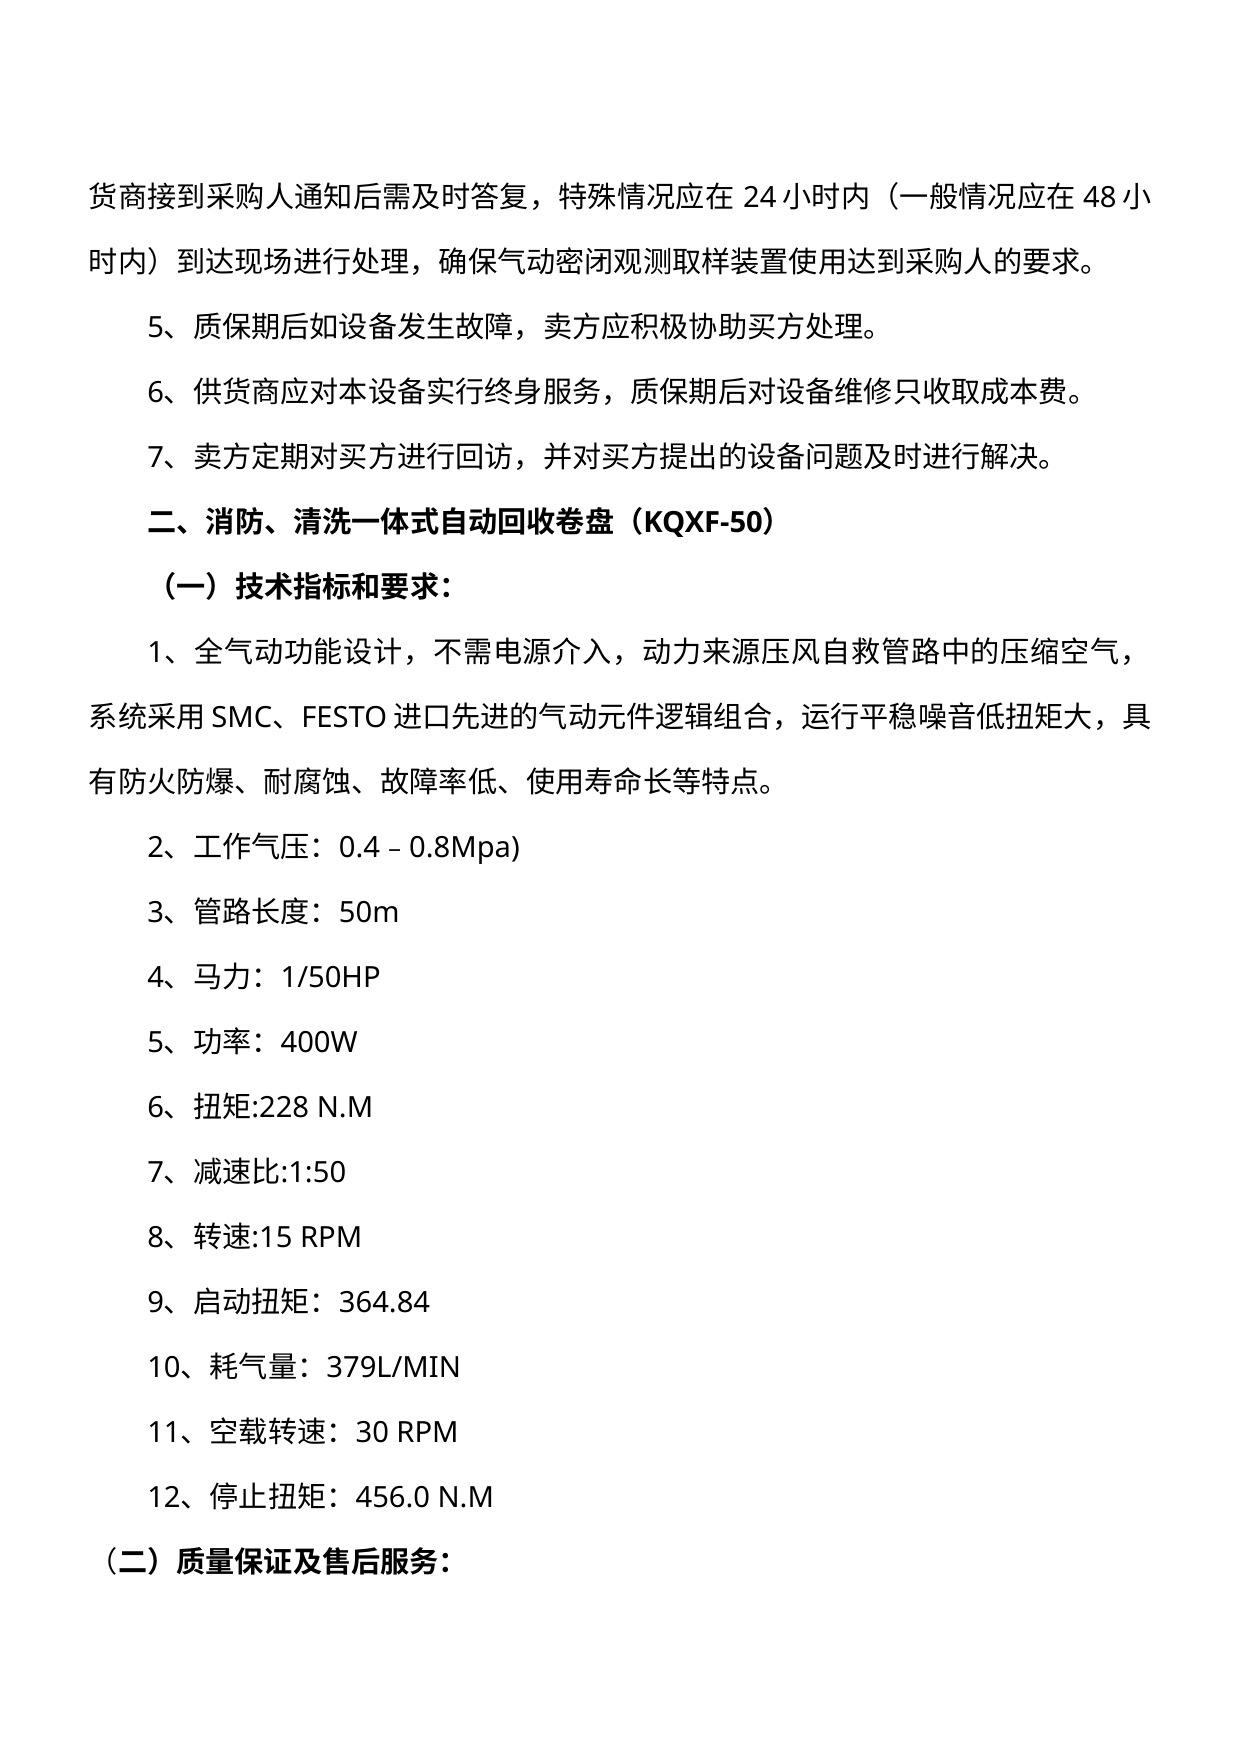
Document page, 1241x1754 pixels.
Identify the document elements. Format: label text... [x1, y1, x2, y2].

text （一）技术指标和要求： [89, 552, 1152, 617]
text 二、消防、清洗一体式自动回收卷盘（KQXF-50） [89, 487, 1152, 552]
text 6、供货商应对本设备实行终身服务，质保期后对设备维修只收取成本费。 [89, 357, 1152, 422]
text 7、卖方定期对买方进行回访，并对买方提出的设备问题及时进行解决。 [89, 422, 1152, 487]
text （二）质量保证及售后服务： [89, 1527, 1152, 1592]
text 6、扭矩:228 N.M [89, 1072, 1152, 1137]
text 7、减速比:1:50 [89, 1137, 1152, 1202]
text 5、功率：400W [89, 1007, 1152, 1072]
text 1、全气动功能设计，不需电源介入，动力来源压风自救管路中的压缩空气，系统采用SMC、FESTO进口先进的气动元件逻辑组合，运行平稳噪音低扭矩大，具有防火防爆、耐腐蚀、故障率低、使用寿命长等特点。 [89, 617, 1152, 812]
text 5、质保期后如设备发生故障，卖方应积极协助买方处理。 [89, 292, 1152, 357]
text 8、转速:15 RPM [89, 1202, 1152, 1267]
text 2、工作气压：0.4﹣0.8Mpa) [89, 812, 1152, 877]
text 3、管路长度：50m [89, 877, 1152, 942]
text 10、耗气量：379L/MIN [89, 1332, 1152, 1397]
text 9、启动扭矩：364.84 [89, 1267, 1152, 1332]
text 12、停止扭矩：456.0 N.M [89, 1462, 1152, 1527]
text 4、马力：1/50HP [89, 942, 1152, 1007]
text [89, 162, 1152, 292]
text 11、空载转速：30 RPM [89, 1397, 1152, 1462]
